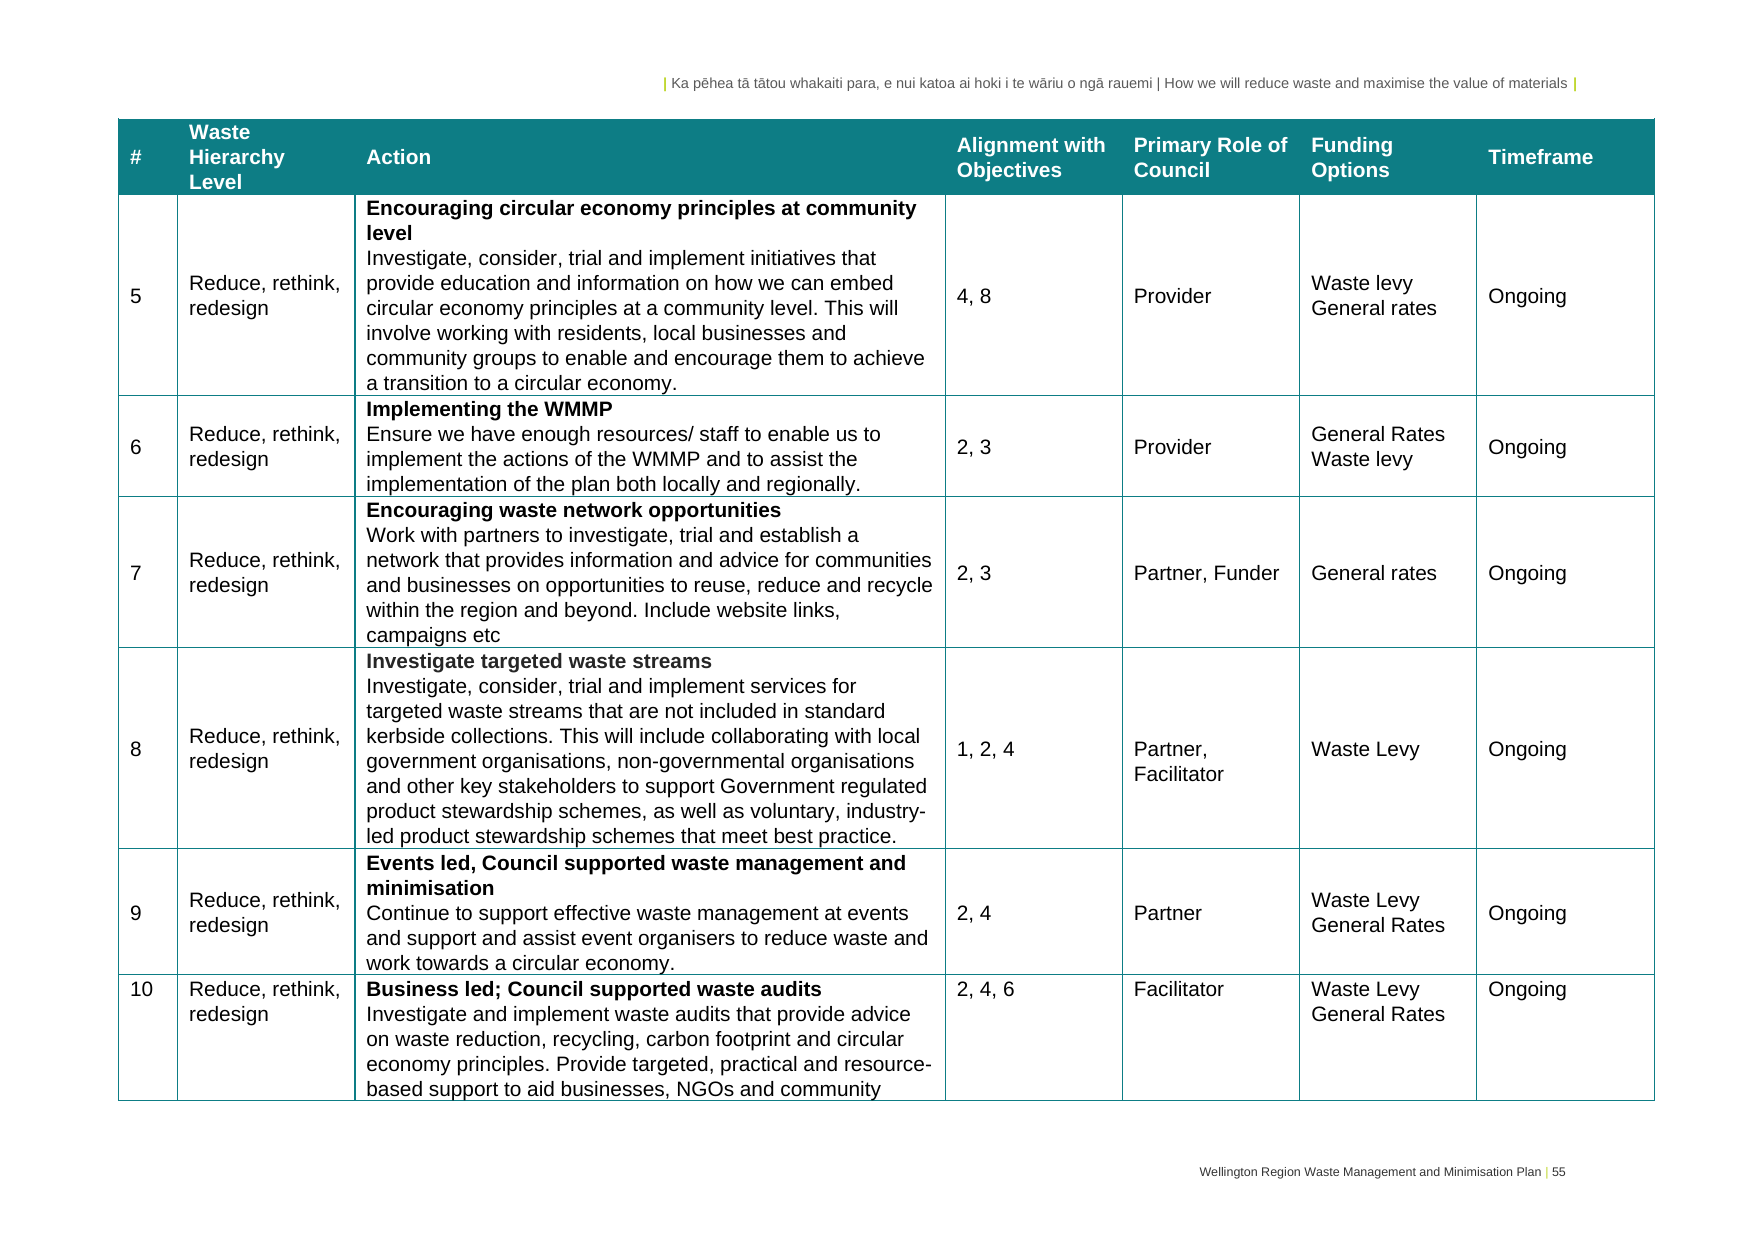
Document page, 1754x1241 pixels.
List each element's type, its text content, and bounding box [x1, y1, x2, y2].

table_cell Waste Levy General Rates [1300, 975, 1476, 1100]
table_header # [119, 119, 177, 194]
table_cell Ongoing [1477, 396, 1654, 496]
table_header Alignment with Objectives [946, 119, 1122, 194]
table_cell Investigate targeted waste streams Investigate, consider, trial and implement services for targeted waste streams that are not included in standard kerbside collections. This will include collaborating with local government organisations, non-governmental organisations and other key stakeholders to support Government regulated product stewardship schemes, as well as voluntary, industry-led product stewardship schemes that meet best practice. [356, 648, 945, 848]
table_cell 5 [119, 195, 177, 395]
table_cell Waste levy General rates [1300, 195, 1476, 395]
table_cell Reduce, rethink, redesign [178, 195, 354, 395]
table_header Primary Role of Council [1123, 119, 1299, 194]
table_cell 7 [119, 497, 177, 647]
table_cell 2, 4 [946, 849, 1122, 974]
table_cell Partner [1123, 849, 1299, 974]
table_cell Encouraging circular economy principles at community level Investigate, consider, trial and implement initiatives that provide education and information on how we can embed circular economy principles at a community level. This will involve working with residents, local businesses and community groups to enable and encourage them to achieve a transition to a circular economy. [356, 195, 945, 395]
table_cell Ongoing [1477, 497, 1654, 647]
table_cell Partner, Facilitator [1123, 648, 1299, 848]
table_cell 4, 8 [946, 195, 1122, 395]
table_cell Partner, Funder [1123, 497, 1299, 647]
table_cell Reduce, rethink, redesign [178, 648, 354, 848]
table_cell Facilitator [1123, 975, 1299, 1100]
table_cell Reduce, rethink, redesign [178, 396, 354, 496]
table_cell Encouraging waste network opportunities Work with partners to investigate, trial and establish a network that provides information and advice for communities and businesses on opportunities to reuse, reduce and recycle within the region and beyond. Include website links, campaigns etc [356, 497, 945, 647]
table_cell 2, 3 [946, 497, 1122, 647]
table_cell Reduce, rethink, redesign [178, 975, 354, 1100]
table_cell Events led, Council supported waste management and minimisation Continue to support effective waste management at events and support and assist event organisers to reduce waste and work towards a circular economy. [356, 849, 945, 974]
table_cell Ongoing [1477, 648, 1654, 848]
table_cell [356, 975, 945, 1100]
table_cell Reduce, rethink, redesign [178, 849, 354, 974]
table_cell Reduce, rethink, redesign [178, 497, 354, 647]
table_cell 1, 2, 4 [946, 648, 1122, 848]
table_cell Provider [1123, 195, 1299, 395]
table_header Action [356, 119, 945, 194]
table_cell Waste Levy [1300, 648, 1476, 848]
table_cell Provider [1123, 396, 1299, 496]
table_cell Implementing the WMMP Ensure we have enough resources/ staff to enable us to implement the actions of the WMMP and to assist the implementation of the plan both locally and regionally. [356, 396, 945, 496]
table_cell General Rates Waste levy [1300, 396, 1476, 496]
table_cell General rates [1300, 497, 1476, 647]
table_cell Ongoing [1477, 849, 1654, 974]
table_header Waste Hierarchy Level [178, 119, 354, 194]
table_cell 2, 4, 6 [946, 975, 1122, 1100]
table_header Funding Options [1300, 119, 1476, 194]
table_cell 6 [119, 396, 177, 496]
table_cell 9 [119, 849, 177, 974]
table_cell Ongoing [1477, 195, 1654, 395]
table_cell Ongoing [1477, 975, 1654, 1100]
table_cell 8 [119, 648, 177, 848]
table_header Timeframe [1477, 119, 1654, 194]
table_cell 2, 3 [946, 396, 1122, 496]
table_cell Waste Levy General Rates [1300, 849, 1476, 974]
table_cell 10 [119, 975, 177, 1100]
